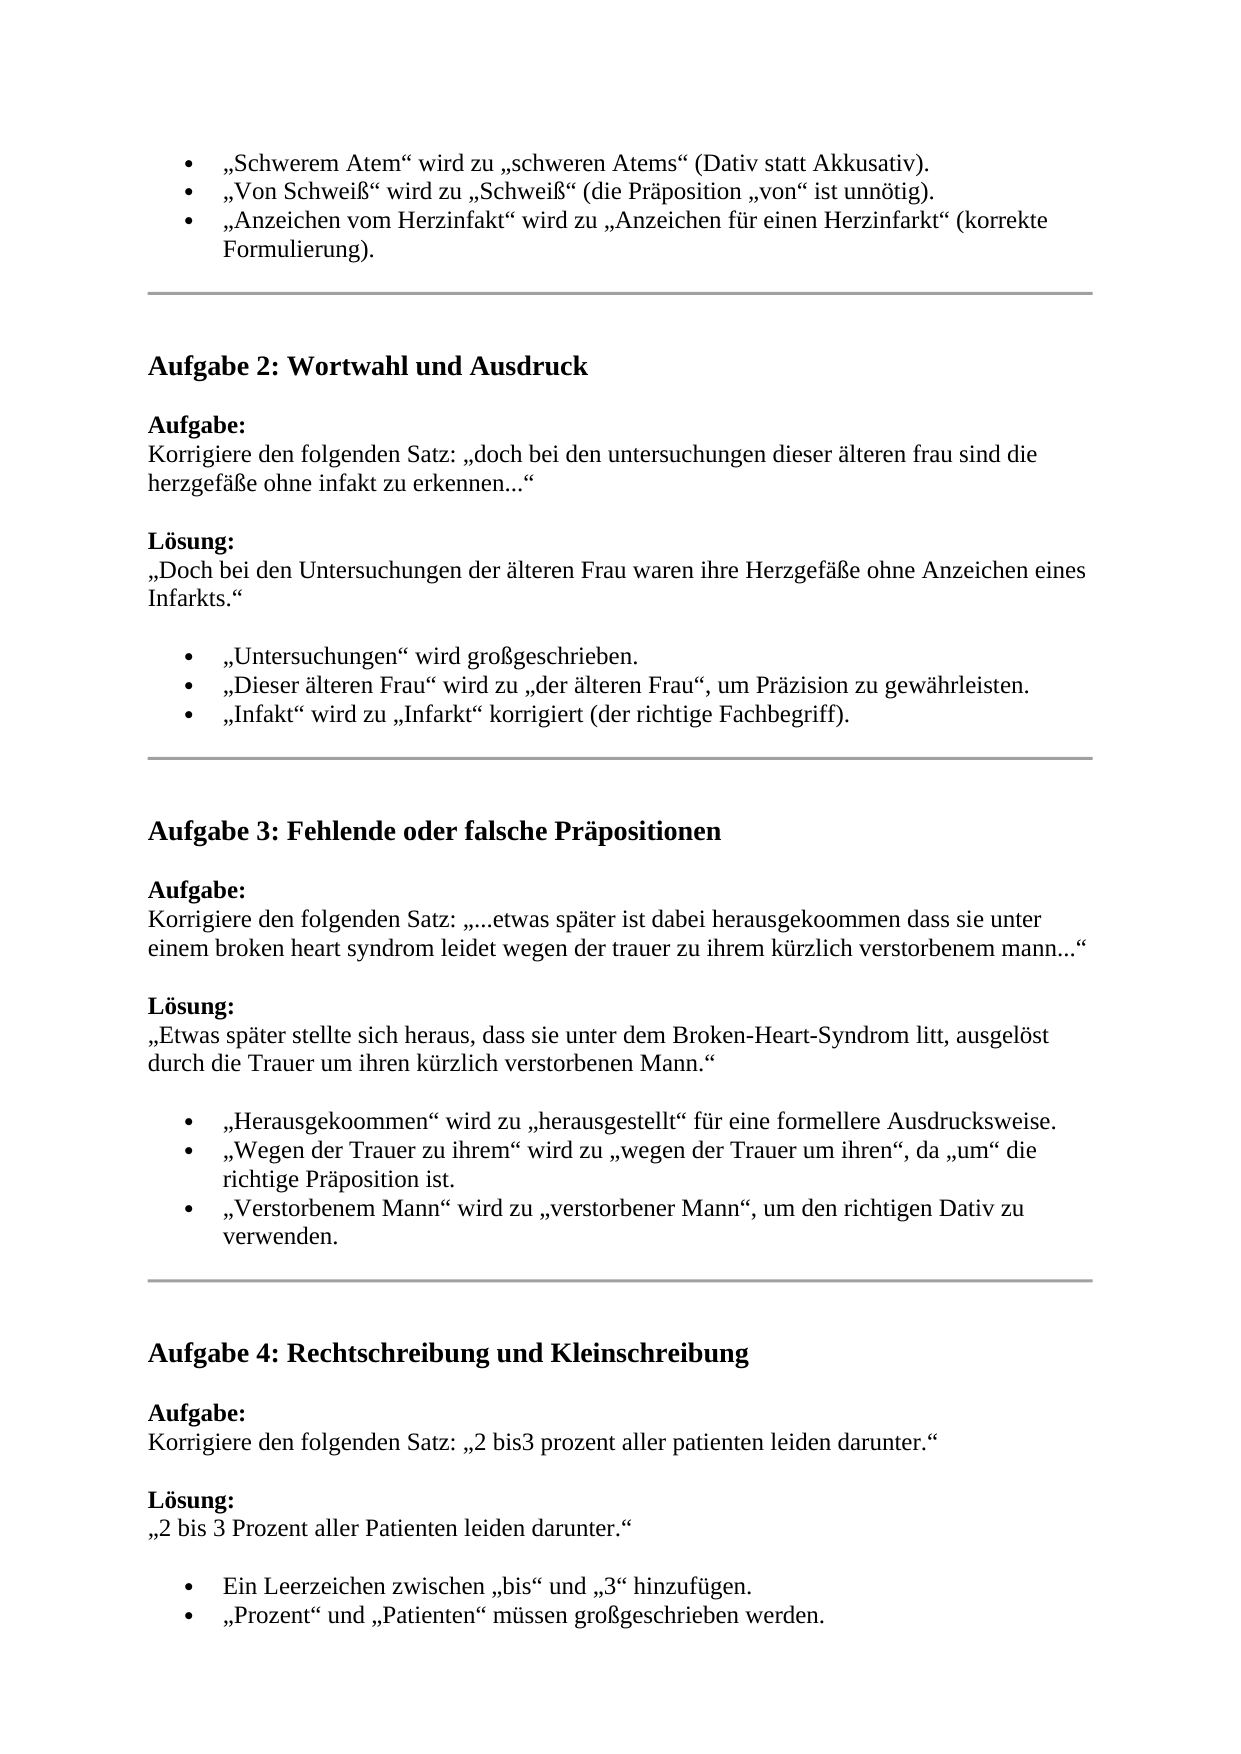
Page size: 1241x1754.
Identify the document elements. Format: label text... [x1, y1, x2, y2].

text Lösung: „2 bis 3 Prozent aller Patienten leiden darunter.“ [148, 1485, 1093, 1542]
text Aufgabe 3: Fehlende oder falsche Präpositionen [148, 814, 1093, 846]
list „Anzeichen vom Herzinfakt“ wird zu „Anzeichen für einen Herzinfarkt“ (korrekte Formulierung). [185, 205, 1093, 263]
text Aufgabe 4: Rechtschreibung und Kleinschreibung [148, 1336, 1093, 1369]
list „Wegen der Trauer zu ihrem“ wird zu „wegen der Trauer um ihren“, da „um“ die richtige Präposition ist. [185, 1135, 1093, 1193]
text Lösung: „Doch bei den Untersuchungen der älteren Frau waren ihre Herzgefäße ohne Anzeichen eines Infarkts.“ [148, 526, 1093, 612]
list „Verstorbenem Mann“ wird zu „verstorbener Mann“, um den richtigen Dativ zu verwenden. [185, 1193, 1093, 1250]
list Ein Leerzeichen zwischen „bis“ und „3“ hinzufügen. [185, 1571, 1093, 1600]
list „Infakt“ wird zu „Infarkt“ korrigiert (der richtige Fachbegriff). [185, 699, 1093, 728]
list „Untersuchungen“ wird großgeschrieben. [185, 641, 1093, 670]
text Lösung: „Etwas später stellte sich heraus, dass sie unter dem Broken-Heart-Syndrom litt, ausgelöst durch die Trauer um ihren kürzlich verstorbenen Mann.“ [148, 991, 1093, 1077]
list „Prozent“ und „Patienten“ müssen großgeschrieben werden. [185, 1600, 1093, 1629]
text Aufgabe: Korrigiere den folgenden Satz: „doch bei den untersuchungen dieser älteren frau sind die herzgefäße ohne infakt zu erkennen...“ [148, 411, 1093, 497]
list „Herausgekoommen“ wird zu „herausgestellt“ für eine formellere Ausdrucksweise. [185, 1106, 1093, 1135]
list „Von Schweiß“ wird zu „Schweiß“ (die Präposition „von“ ist unnötig). [185, 176, 1093, 205]
text Aufgabe: Korrigiere den folgenden Satz: „...etwas später ist dabei herausgekoommen dass sie unter einem broken heart syndrom leidet wegen der trauer zu ihrem kürzlich verstorbenem mann...“ [148, 876, 1093, 962]
list „Dieser älteren Frau“ wird zu „der älteren Frau“, um Präzision zu gewährleisten. [185, 670, 1093, 699]
text Aufgabe 2: Wortwahl und Ausdruck [148, 349, 1093, 381]
text Aufgabe: Korrigiere den folgenden Satz: „2 bis3 prozent aller patienten leiden darunter.“ [148, 1398, 1093, 1456]
list „Schwerem Atem“ wird zu „schweren Atems“ (Dativ statt Akkusativ). [185, 148, 1093, 176]
